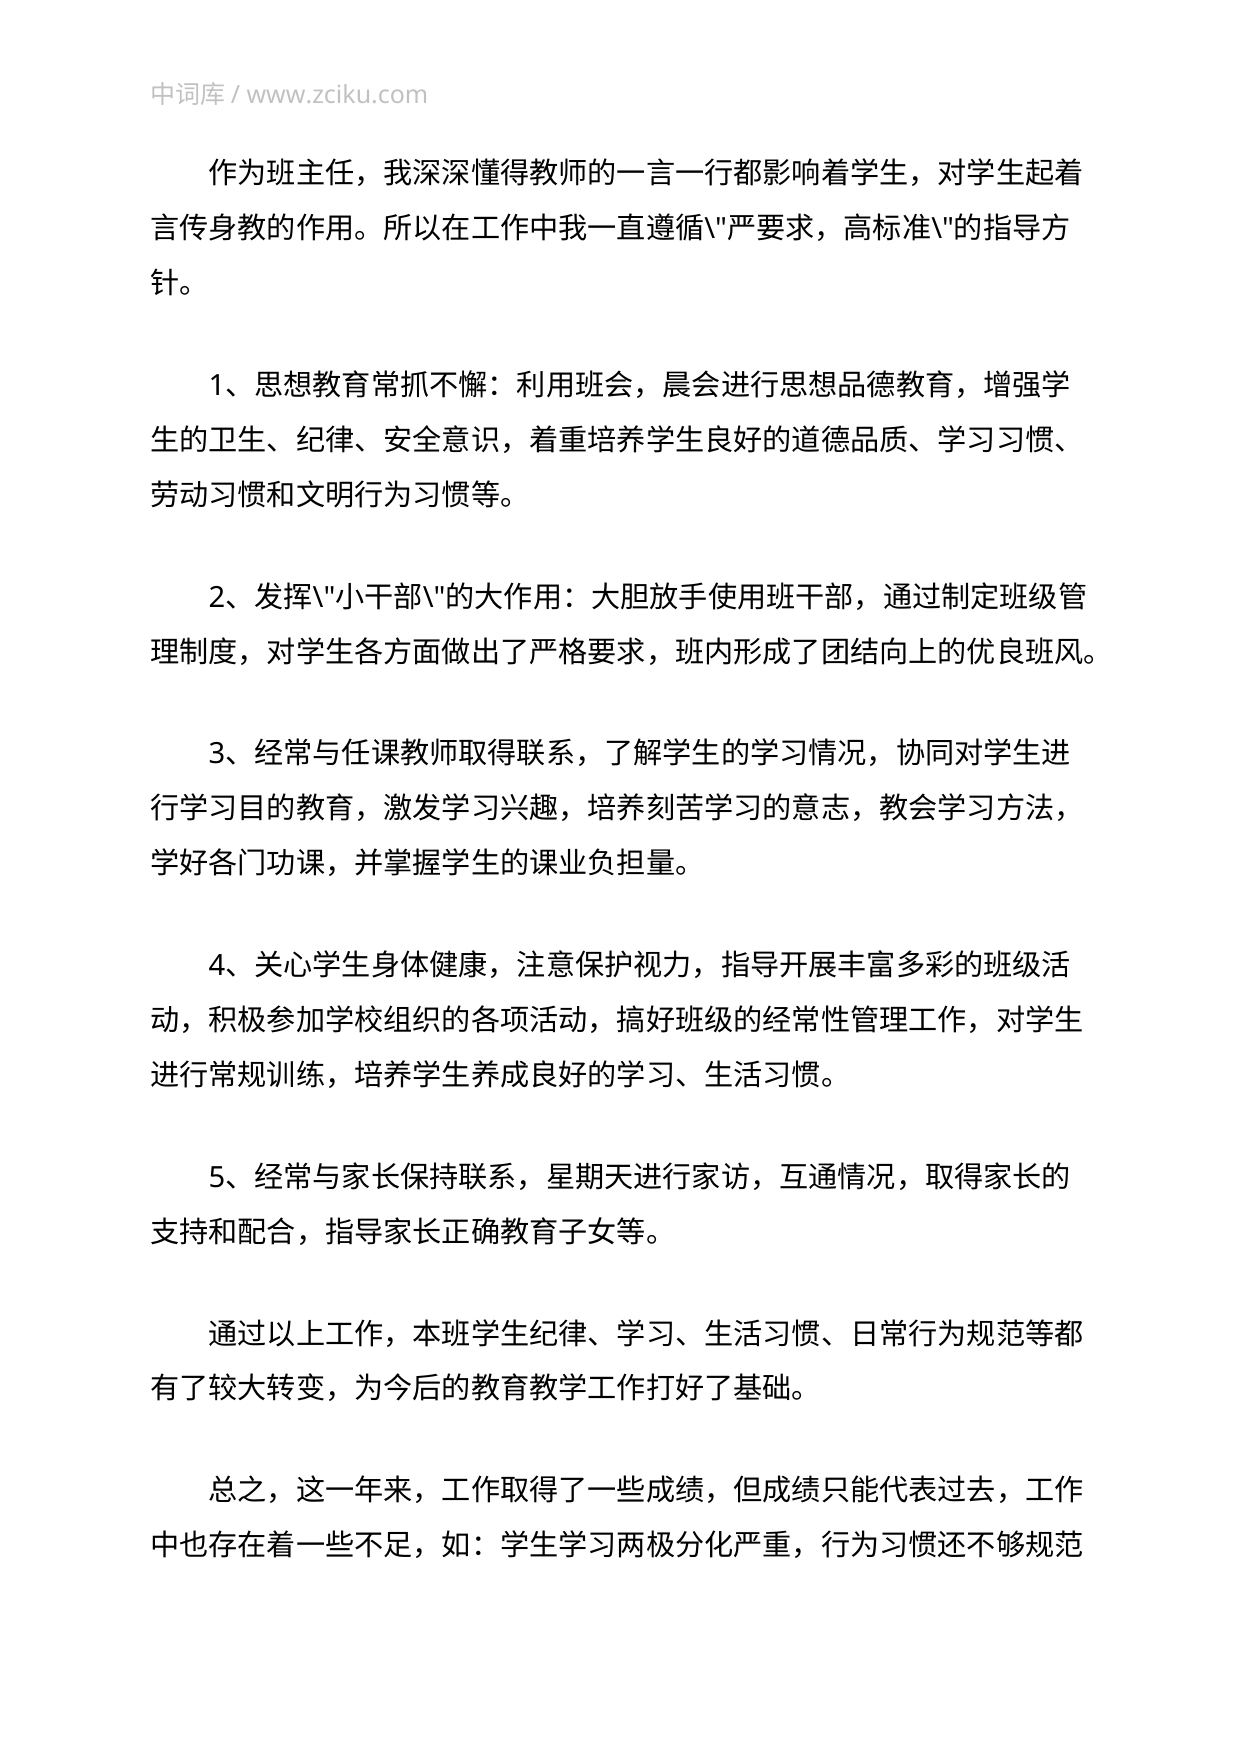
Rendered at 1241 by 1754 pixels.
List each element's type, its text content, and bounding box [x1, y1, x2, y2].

text 3、经常与任课教师取得联系，了解学生的学习情况，协同对学生进行学习目的教育，激发学习兴趣，培养刻苦学习的意志，教会学习方法，学好各门功课，并掌握学生的课业负担量。 [150, 730, 1090, 882]
text 通过以上工作，本班学生纪律、学习、生活习惯、日常行为规范等都有了较大转变，为今后的教育教学工作打好了基础。 [150, 1310, 1090, 1407]
text 2、发挥\"小干部\"的大作用：大胆放手使用班干部，通过制定班级管理制度，对学生各方面做出了严格要求，班内形成了团结向上的优良班风。 [150, 573, 1090, 671]
text 作为班主任，我深深懂得教师的一言一行都影响着学生，对学生起着言传身教的作用。所以在工作中我一直遵循\"严要求，高标准\"的指导方针。 [150, 150, 1090, 302]
text 5、经常与家长保持联系，星期天进行家访，互通情况，取得家长的支持和配合，指导家长正确教育子女等。 [150, 1153, 1090, 1251]
text 1、思想教育常抓不懈：利用班会，晨会进行思想品德教育，增强学生的卫生、纪律、安全意识，着重培养学生良好的道德品质、学习习惯、劳动习惯和文明行为习惯等。 [150, 362, 1090, 514]
text 4、关心学生身体健康，注意保护视力，指导开展丰富多彩的班级活动，积极参加学校组织的各项活动，搞好班级的经常性管理工作，对学生进行常规训练，培养学生养成良好的学习、生活习惯。 [150, 942, 1090, 1094]
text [150, 1467, 1090, 1564]
